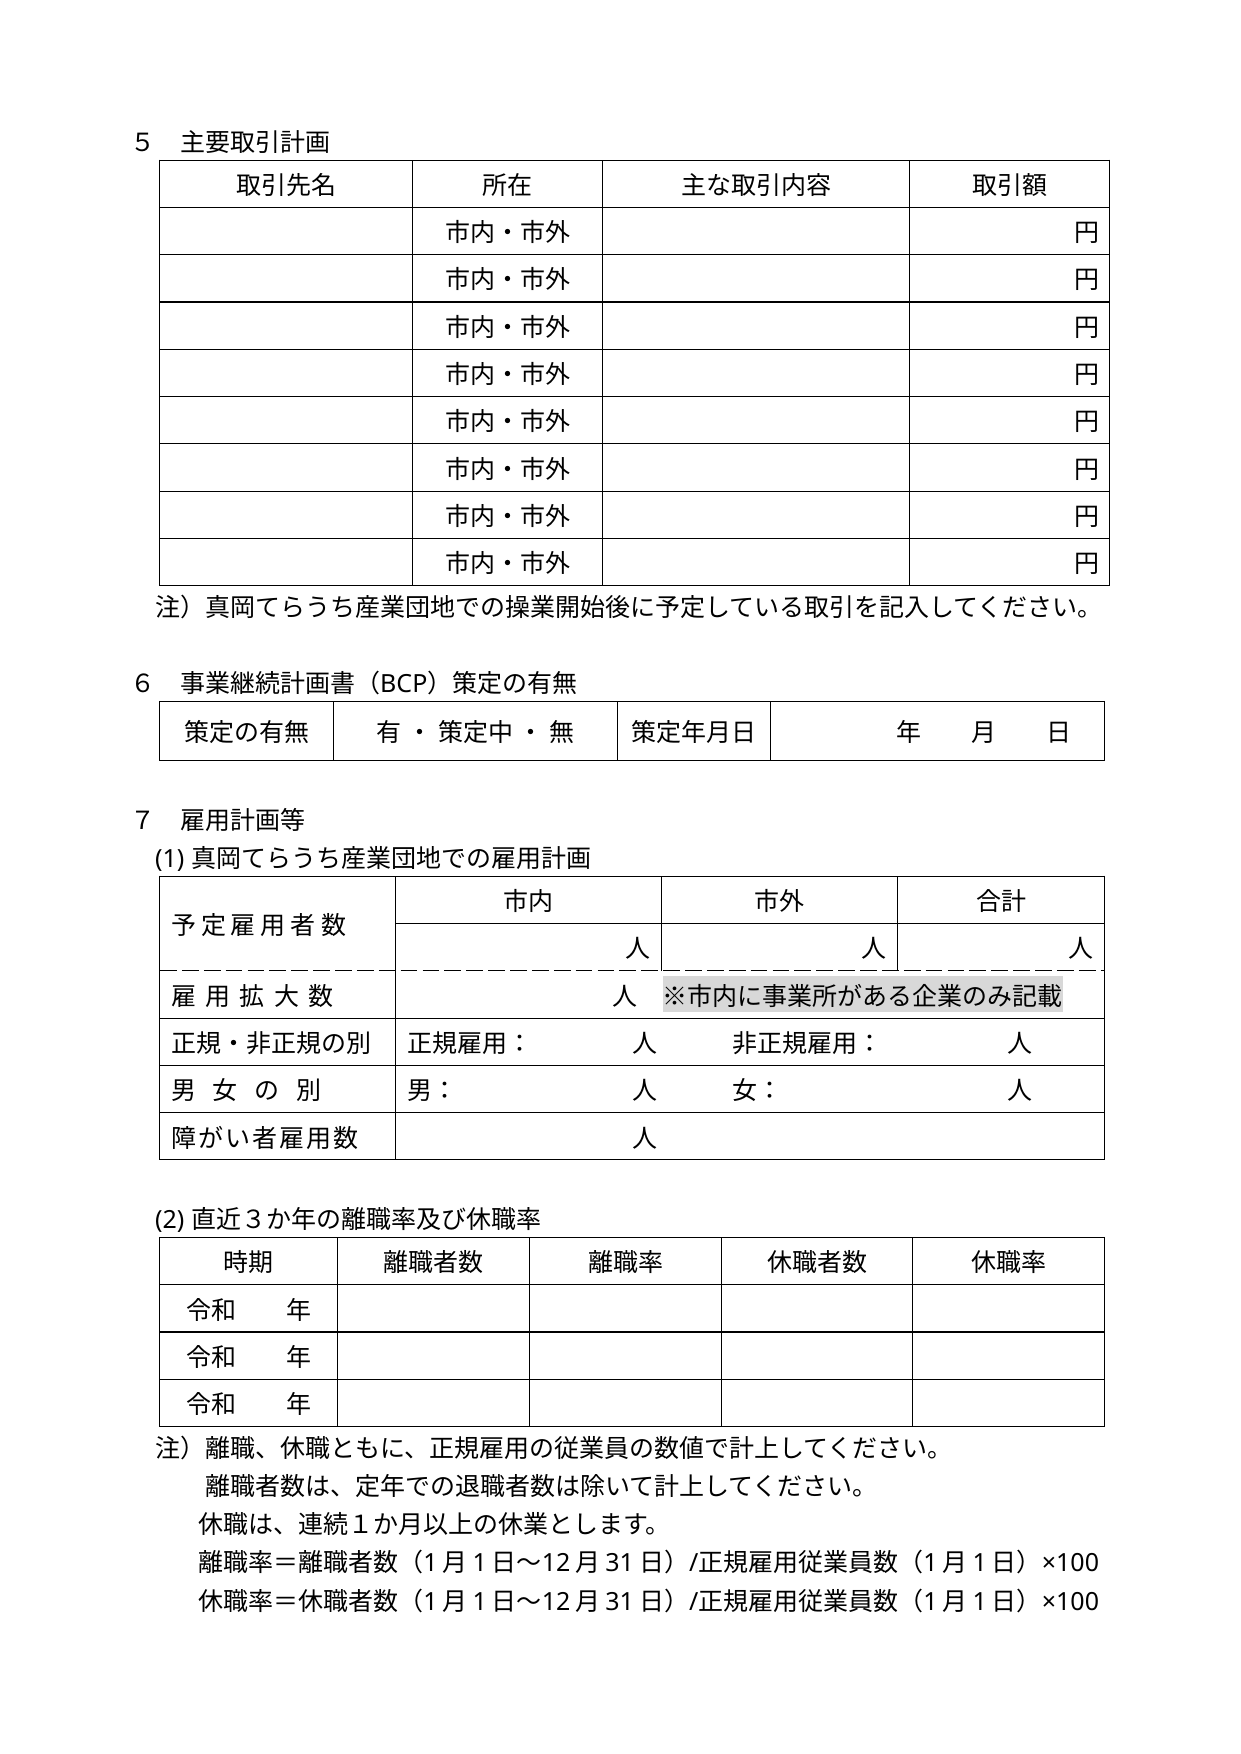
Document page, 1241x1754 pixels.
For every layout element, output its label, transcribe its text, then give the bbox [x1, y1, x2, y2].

table_header 離職者数 [338, 1238, 529, 1284]
table_cell [603, 539, 909, 585]
table_cell 人 [662, 924, 897, 970]
table_cell [722, 1380, 912, 1426]
table_cell 円 [910, 255, 1109, 301]
text 離職者数は、定年での退職者数は除いて計上してください。 [130, 1465, 1110, 1503]
table_cell [338, 1333, 529, 1379]
table_cell [913, 1285, 1104, 1331]
text 注）真岡てらうち産業団地での操業開始後に予定している取引を記入してください。 [130, 586, 1110, 624]
text ５ 主要取引計画 [130, 121, 1110, 159]
table_cell 令和 年 [160, 1333, 337, 1379]
text 休職は、連続１か月以上の休業とします。 [130, 1503, 1110, 1542]
table_cell 男女の別 [160, 1066, 395, 1112]
table_cell 人 ※市内に事業所がある企業のみ記載 [396, 970, 1104, 1017]
table_cell 人 [396, 1113, 1104, 1159]
table_header 主な取引内容 [603, 161, 909, 207]
table_cell 雇用拡大数 [160, 970, 395, 1017]
table_cell 人 [898, 924, 1104, 970]
text ７ 雇用計画等 [130, 799, 1110, 837]
table_header 策定年月日 [618, 702, 770, 760]
table_cell 正規雇用： 人 非正規雇用： 人 [396, 1019, 1104, 1065]
table_header 合計 [898, 877, 1104, 923]
table_cell 円 [910, 444, 1109, 491]
table_cell [722, 1285, 912, 1331]
table_cell 市内・市外 [413, 444, 602, 491]
text (2) 直近３か年の離職率及び休職率 [130, 1199, 1110, 1237]
text 休職率＝休職者数（1月1日～12月31日）/正規雇用従業員数（1月1日）×100 [130, 1580, 1110, 1618]
table_cell [603, 350, 909, 396]
text 注）離職、休職ともに、正規雇用の従業員の数値で計上してください。 [130, 1427, 1110, 1465]
table_header 取引額 [910, 161, 1109, 207]
table_cell [160, 444, 412, 491]
table_cell 円 [910, 397, 1109, 443]
text 離職率＝離職者数（1月1日～12月31日）/正規雇用従業員数（1月1日）×100 [130, 1542, 1110, 1580]
table_header 時期 [160, 1238, 337, 1284]
table_header 取引先名 [160, 161, 412, 207]
table_cell [160, 492, 412, 538]
table_cell [722, 1333, 912, 1379]
table_cell 円 [910, 208, 1109, 254]
table_cell [603, 255, 909, 301]
table_cell [338, 1380, 529, 1426]
table_cell [530, 1285, 721, 1331]
table_header 予定雇用者数 [160, 877, 395, 970]
table_cell [603, 303, 909, 349]
table_cell [603, 492, 909, 538]
table_cell [530, 1380, 721, 1426]
table_cell 市内・市外 [413, 350, 602, 396]
table_header 休職者数 [722, 1238, 912, 1284]
table_cell 障がい者雇用数 [160, 1113, 395, 1159]
table_cell [160, 350, 412, 396]
table_header 離職率 [530, 1238, 721, 1284]
table_cell [160, 397, 412, 443]
table_header 休職率 [913, 1238, 1104, 1284]
table_cell [160, 303, 412, 349]
table_cell [160, 255, 412, 301]
table_cell [338, 1285, 529, 1331]
text (1) 真岡てらうち産業団地での雇用計画 [130, 837, 1110, 876]
table_cell 令和 年 [160, 1285, 337, 1331]
table_header 年 月 日 [771, 702, 1104, 760]
table_header 市内 [396, 877, 661, 923]
table_cell [913, 1380, 1104, 1426]
table_cell 市内・市外 [413, 208, 602, 254]
table_cell 円 [910, 492, 1109, 538]
table_cell [160, 539, 412, 585]
table_cell [913, 1333, 1104, 1379]
table_cell [603, 397, 909, 443]
table_cell 市内・市外 [413, 255, 602, 301]
table_header 策定の有無 [160, 702, 333, 760]
table_cell 正規・非正規の別 [160, 1019, 395, 1065]
table_cell [603, 208, 909, 254]
table_cell 人 [396, 924, 661, 970]
table_cell [530, 1333, 721, 1379]
table_cell 円 [910, 539, 1109, 585]
table_cell 令和 年 [160, 1380, 337, 1426]
table_cell 円 [910, 350, 1109, 396]
table_cell [160, 208, 412, 254]
table_header 有 ・ 策定中 ・ 無 [334, 702, 617, 760]
table_cell 市内・市外 [413, 397, 602, 443]
table_cell 市内・市外 [413, 539, 602, 585]
table_cell 円 [910, 303, 1109, 349]
table_header 市外 [662, 877, 897, 923]
table_header 所在 [413, 161, 602, 207]
table_cell 市内・市外 [413, 492, 602, 538]
table_cell 男： 人 女： 人 [396, 1066, 1104, 1112]
table_cell [603, 444, 909, 491]
table_cell 市内・市外 [413, 303, 602, 349]
text ６ 事業継続計画書（BCP）策定の有無 [130, 663, 1110, 701]
